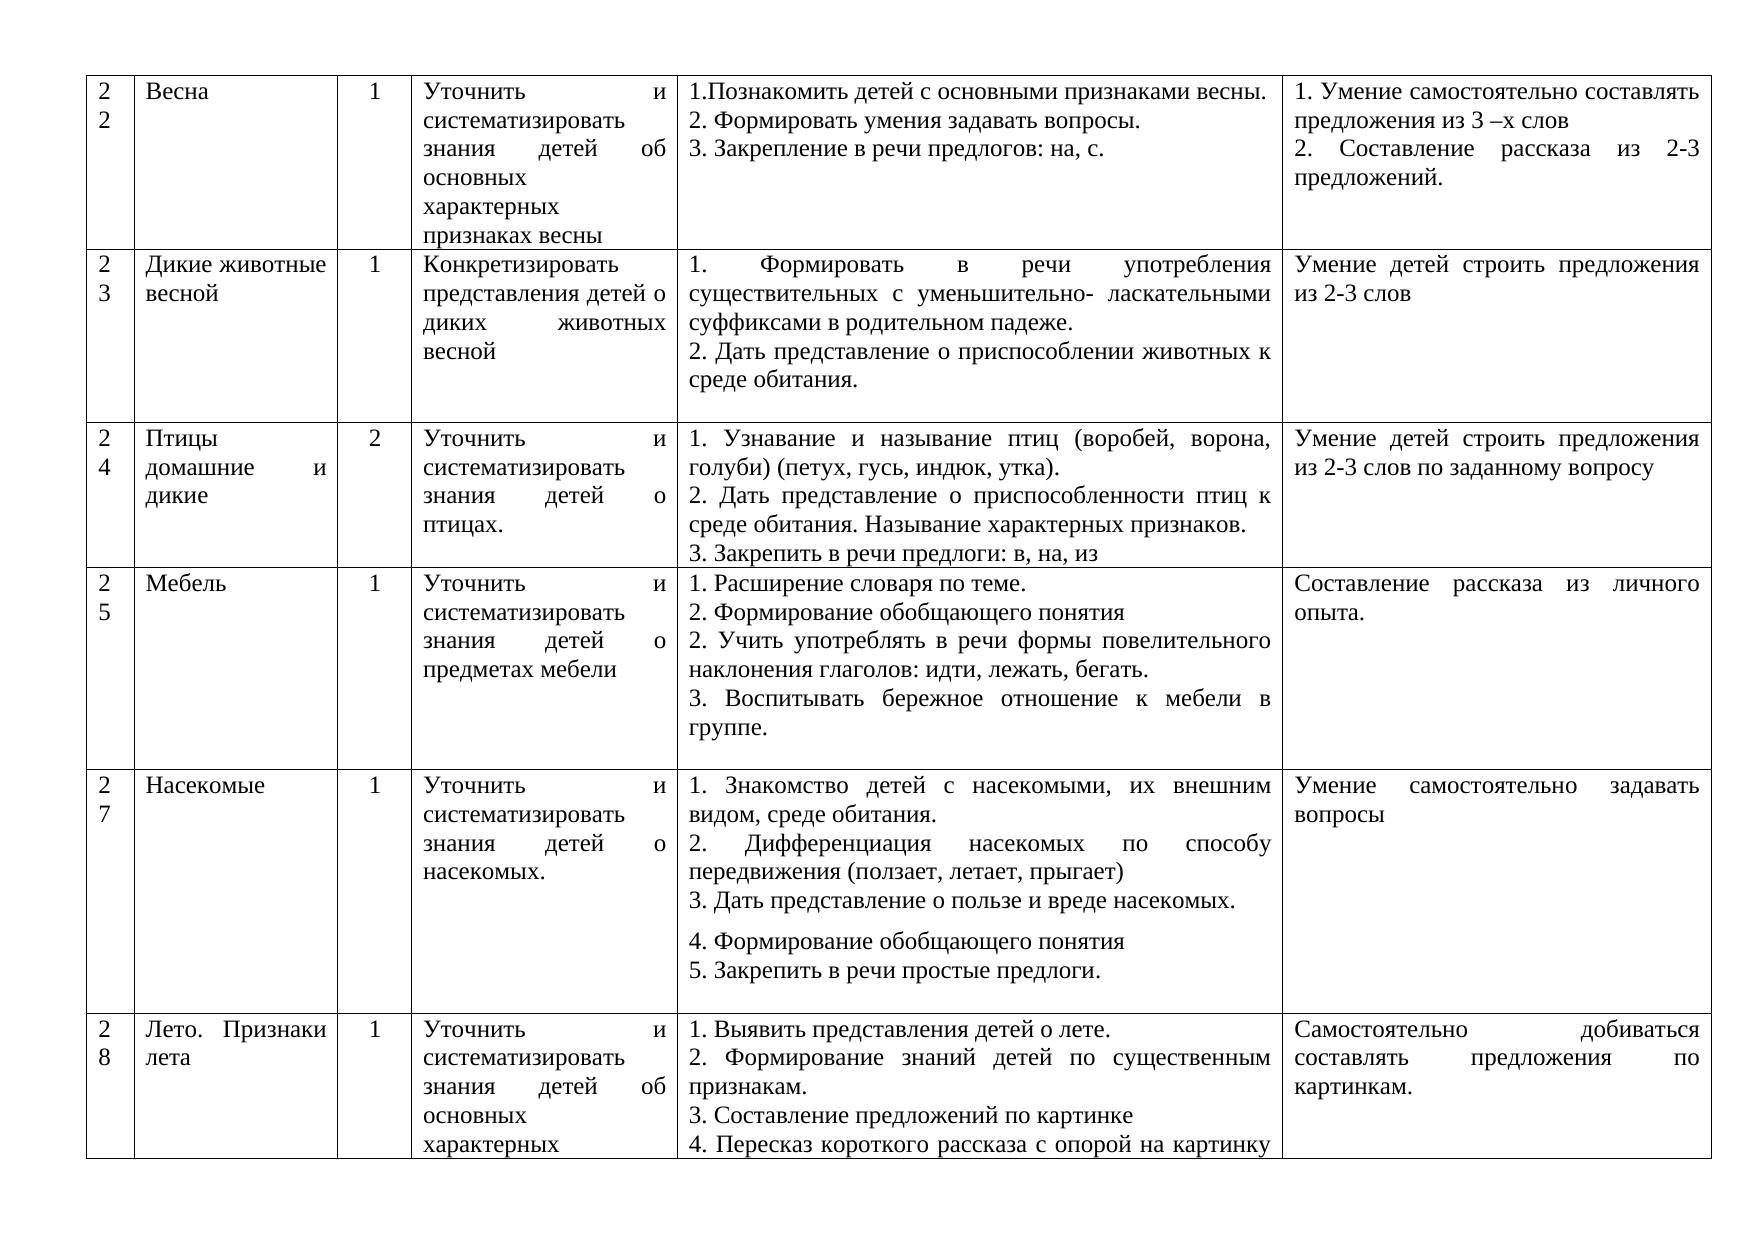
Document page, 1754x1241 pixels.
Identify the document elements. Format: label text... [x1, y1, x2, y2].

table_cell Конкретизировать представления детей о диких животных весной [412, 250, 677, 422]
table_cell 1 [338, 568, 411, 769]
table_cell 1 [338, 770, 411, 1013]
table_cell Уточнить и систематизировать знания детей об основных характерных признаках весны [412, 76, 677, 248]
table_cell 22 [87, 76, 134, 248]
table_cell 23 [87, 250, 134, 422]
table_cell 1. Расширение словаря по теме. 2. Формирование обобщающего понятия 2. Учить употреблять в речи формы повелительного наклонения глаголов: идти, лежать, бегать. 3. Воспитывать бережное отношение к мебели в группе. [678, 568, 1282, 769]
table_cell Уточнить и систематизировать знания детей о предметах мебели [412, 568, 677, 769]
table_cell 1. Умение самостоятельно составлять предложения из 3 –х слов 2. Составление рассказа из 2-3 предложений. [1283, 76, 1711, 248]
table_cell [1283, 1014, 1711, 1157]
table_cell 1. Формировать в речи употребления существительных с уменьшительно- ласкательными суффиксами в родительном падеже. 2. Дать представление о приспособлении животных к среде обитания. [678, 250, 1282, 422]
table_cell 1. Узнавание и называние птиц (воробей, ворона, голуби) (петух, гусь, индюк, утка). 2. Дать представление о приспособленности птиц к среде обитания. Называние характерных признаков. 3. Закрепить в речи предлоги: в, на, из [678, 423, 1282, 567]
table_cell Насекомые [135, 770, 337, 1013]
table_cell 24 [87, 423, 134, 567]
table_cell 25 [87, 568, 134, 769]
table_cell 1. Знакомство детей с насекомыми, их внешним видом, среде обитания. 2. Дифференциация насекомых по способу передвижения (ползает, летает, прыгает) 3. Дать представление о пользе и вреде насекомых. 4. Формирование обобщающего понятия 5. Закрепить в речи простые предлоги. [678, 770, 1282, 1013]
table_cell 1 [338, 250, 411, 422]
table_cell Мебель [135, 568, 337, 769]
table_cell Птицы домашние и дикие [135, 423, 337, 567]
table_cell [678, 1014, 1282, 1157]
table_cell Уточнить и систематизировать знания детей о насекомых. [412, 770, 677, 1013]
table_cell Умение детей строить предложения из 2-3 слов по заданному вопросу [1283, 423, 1711, 567]
table_cell Лето. Признаки лета [135, 1014, 337, 1157]
table_cell 27 [87, 770, 134, 1013]
table_cell 28 [87, 1014, 134, 1157]
table_cell 1 [338, 1014, 411, 1157]
table_cell 2 [338, 423, 411, 567]
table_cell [412, 1014, 677, 1157]
table_cell 1 [338, 76, 411, 248]
table_cell Дикие животные весной [135, 250, 337, 422]
table_cell Уточнить и систематизировать знания детей о птицах. [412, 423, 677, 567]
table_cell Составление рассказа из личного опыта. [1283, 568, 1711, 769]
table_cell 1.Познакомить детей с основными признаками весны. 2. Формировать умения задавать вопросы. 3. Закрепление в речи предлогов: на, с. [678, 76, 1282, 248]
table_cell Умение детей строить предложения из 2-3 слов [1283, 250, 1711, 422]
table_cell Умение самостоятельно задавать вопросы [1283, 770, 1711, 1013]
table_cell Весна [135, 76, 337, 248]
